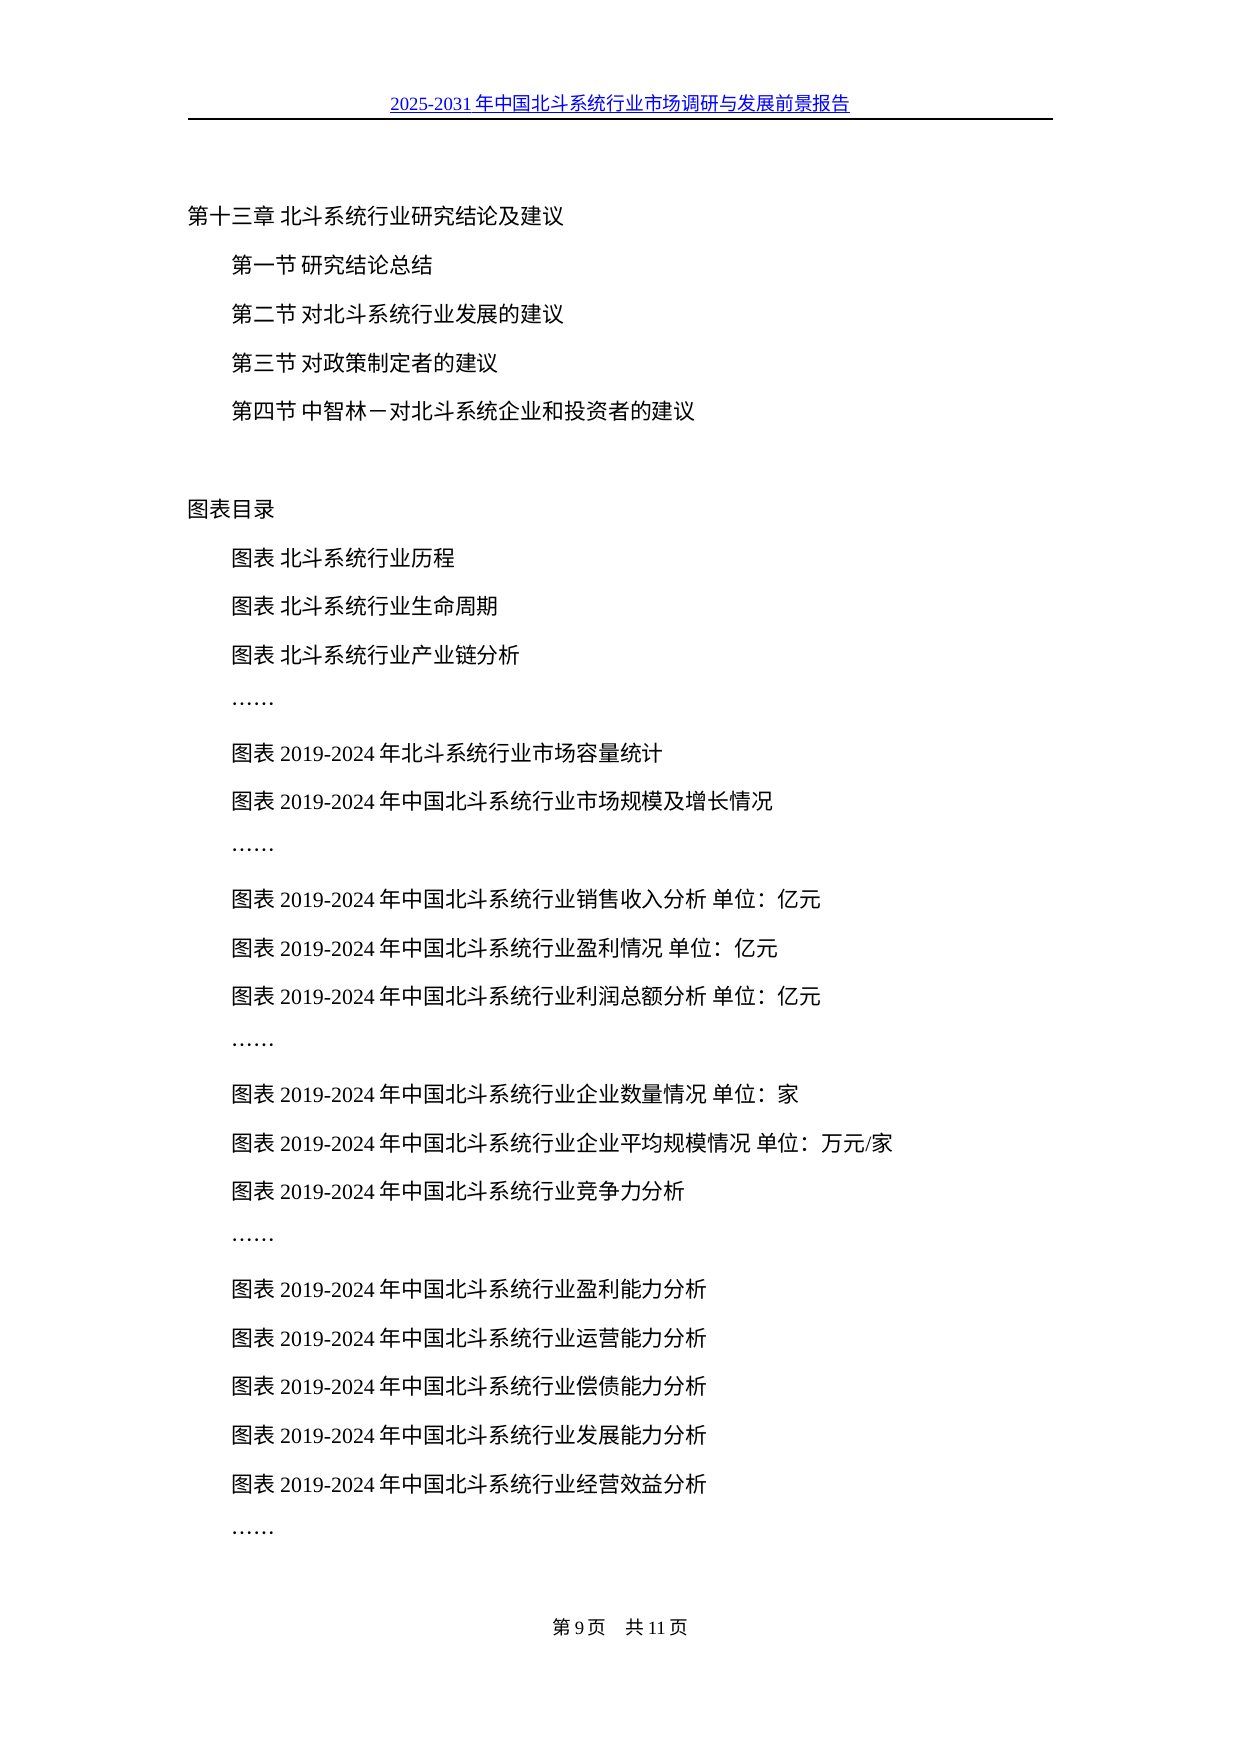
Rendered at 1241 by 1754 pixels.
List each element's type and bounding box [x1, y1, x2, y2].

text [187, 150, 1053, 1548]
